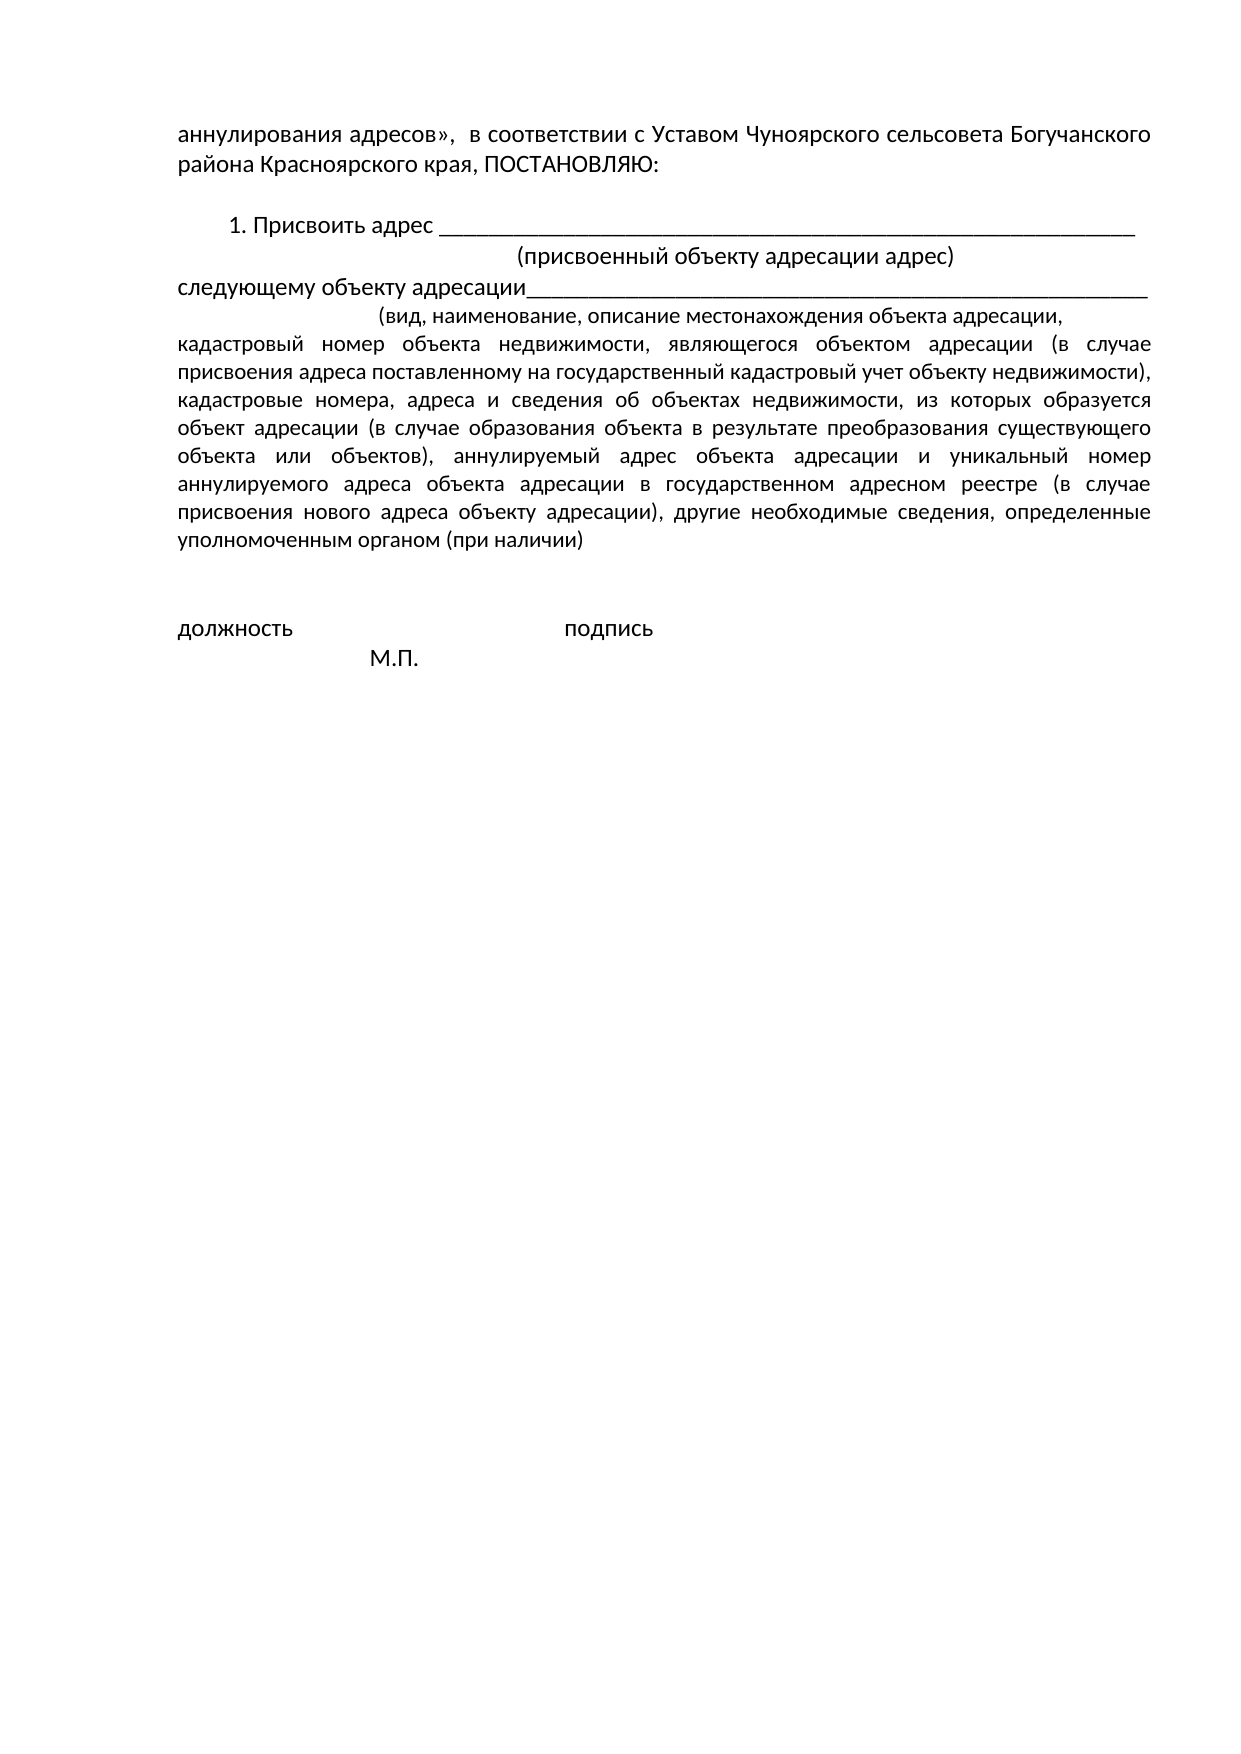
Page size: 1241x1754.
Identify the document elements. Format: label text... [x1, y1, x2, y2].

text (присвоенный объекту адресации адрес) [177, 240, 1152, 271]
text кадастровый номер объекта недвижимости, являющегося объектом адресации (в случае присвоения адреса поставленному на государственный кадастровый учет объекту недвижимости), кадастровые номера, адреса и сведения об объектах недвижимости, из которых образуется объект адресации (в случае образования объекта в результате преобразования существующего объекта или объектов), аннулируемый адрес объекта адресации и уникальный номер аннулируемого адреса объекта адресации в государственном адресном реестре (в случае присвоения нового адреса объекту адресации), другие необходимые сведения, определенные уполномоченным органом (при наличии) [177, 329, 1152, 553]
text должность подпись [177, 612, 1152, 642]
text (вид, наименование, описание местонахождения объекта адресации, [177, 301, 1152, 329]
text следующему объекту адресации__________________________________________________ [177, 271, 1152, 301]
text 1. Присвоить адрес ________________________________________________________ [177, 210, 1152, 240]
text М.П. [177, 642, 1152, 673]
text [177, 118, 1152, 179]
